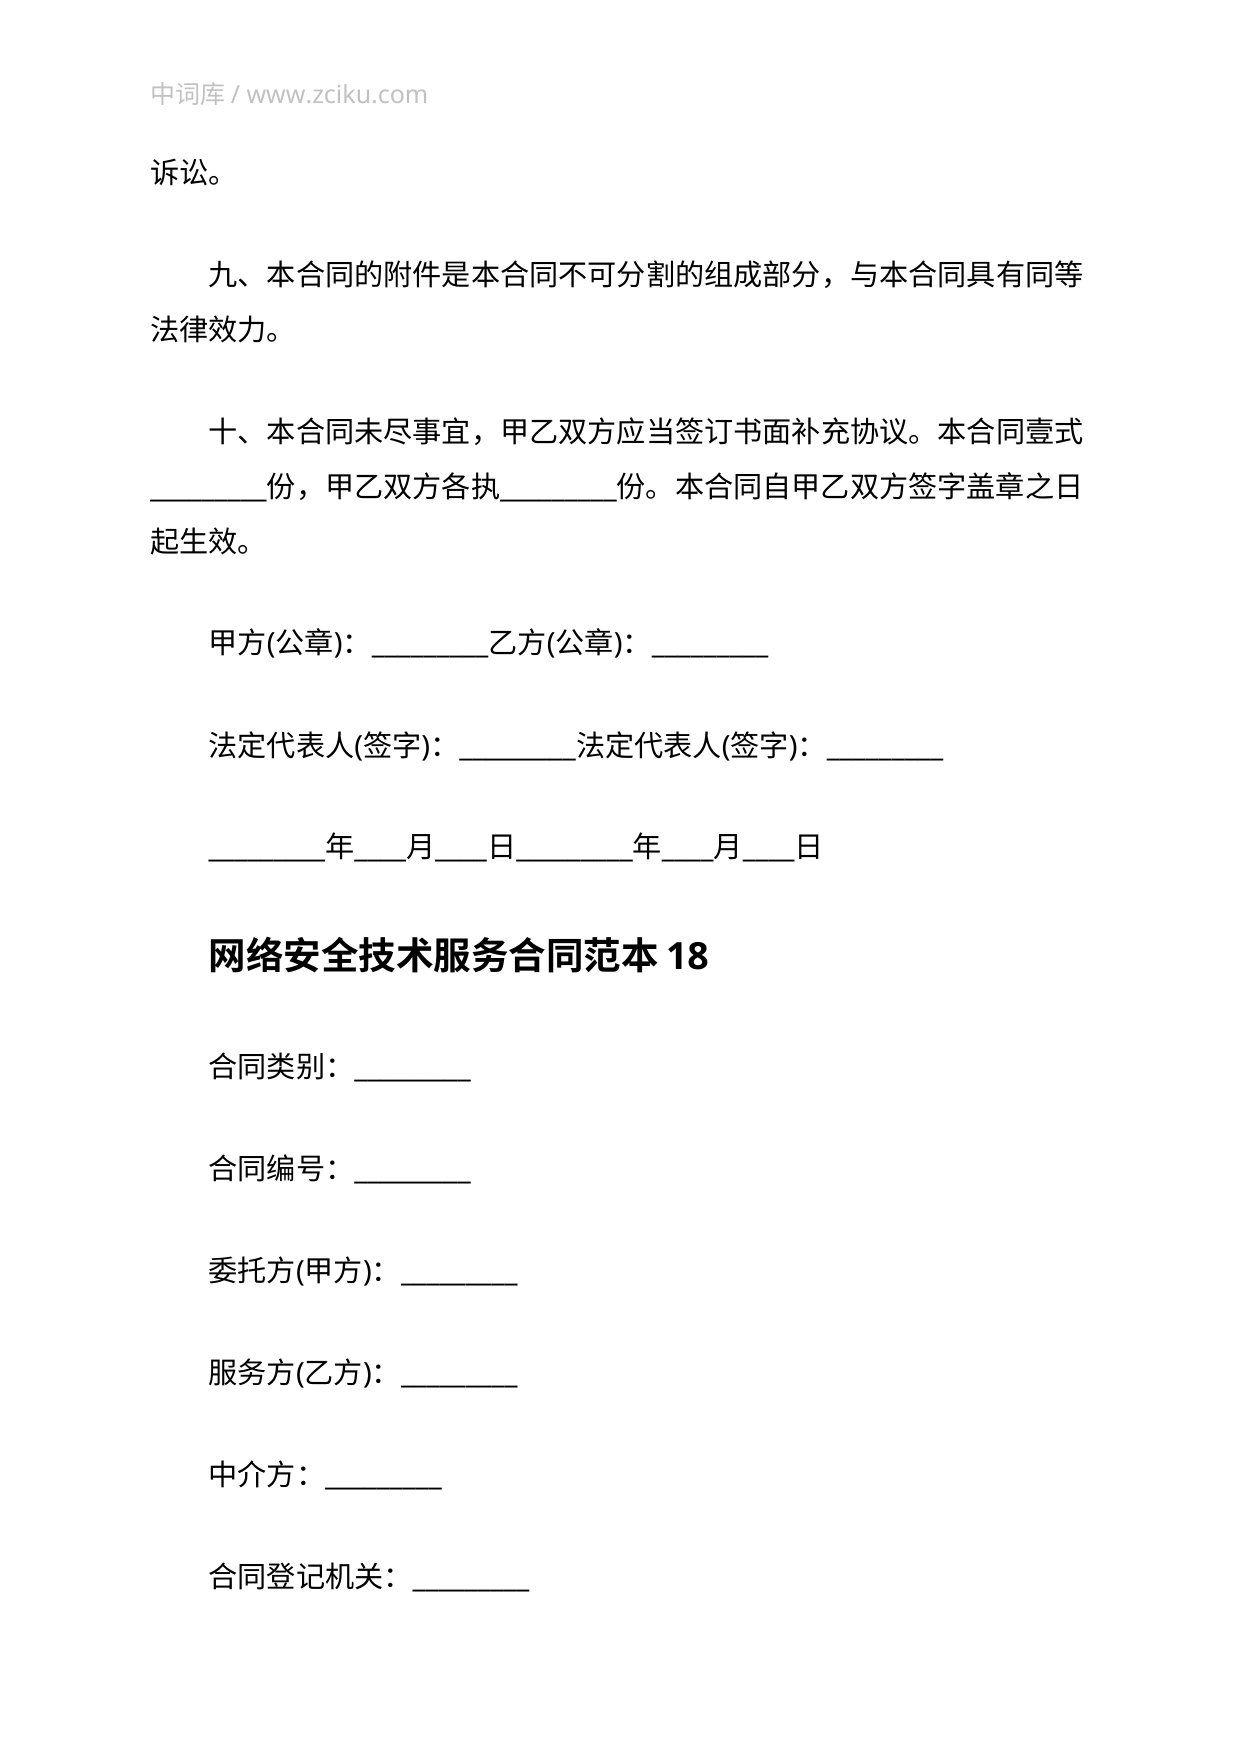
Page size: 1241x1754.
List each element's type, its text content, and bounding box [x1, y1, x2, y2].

text 合同登记机关：_________ [150, 1553, 1090, 1596]
text 中介方：_________ [150, 1452, 1090, 1494]
text 网络安全技术服务合同范本18 [150, 926, 1090, 981]
text 法定代表人(签字)：_________法定代表人(签字)：_________ [150, 722, 1090, 764]
text 服务方(乙方)：_________ [150, 1349, 1090, 1392]
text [150, 150, 1090, 192]
text 甲方(公章)：_________乙方(公章)：_________ [150, 620, 1090, 662]
text 九、本合同的附件是本合同不可分割的组成部分，与本合同具有同等法律效力。 [150, 252, 1090, 349]
text _________年____月____日_________年____月____日 [150, 824, 1090, 866]
text 合同编号：_________ [150, 1146, 1090, 1188]
text 委托方(甲方)：_________ [150, 1248, 1090, 1290]
text 十、本合同未尽事宜，甲乙双方应当签订书面补充协议。本合同壹式_________份，甲乙双方各执_________份。本合同自甲乙双方签字盖章之日起生效。 [150, 408, 1090, 561]
text 合同类别：_________ [150, 1044, 1090, 1086]
